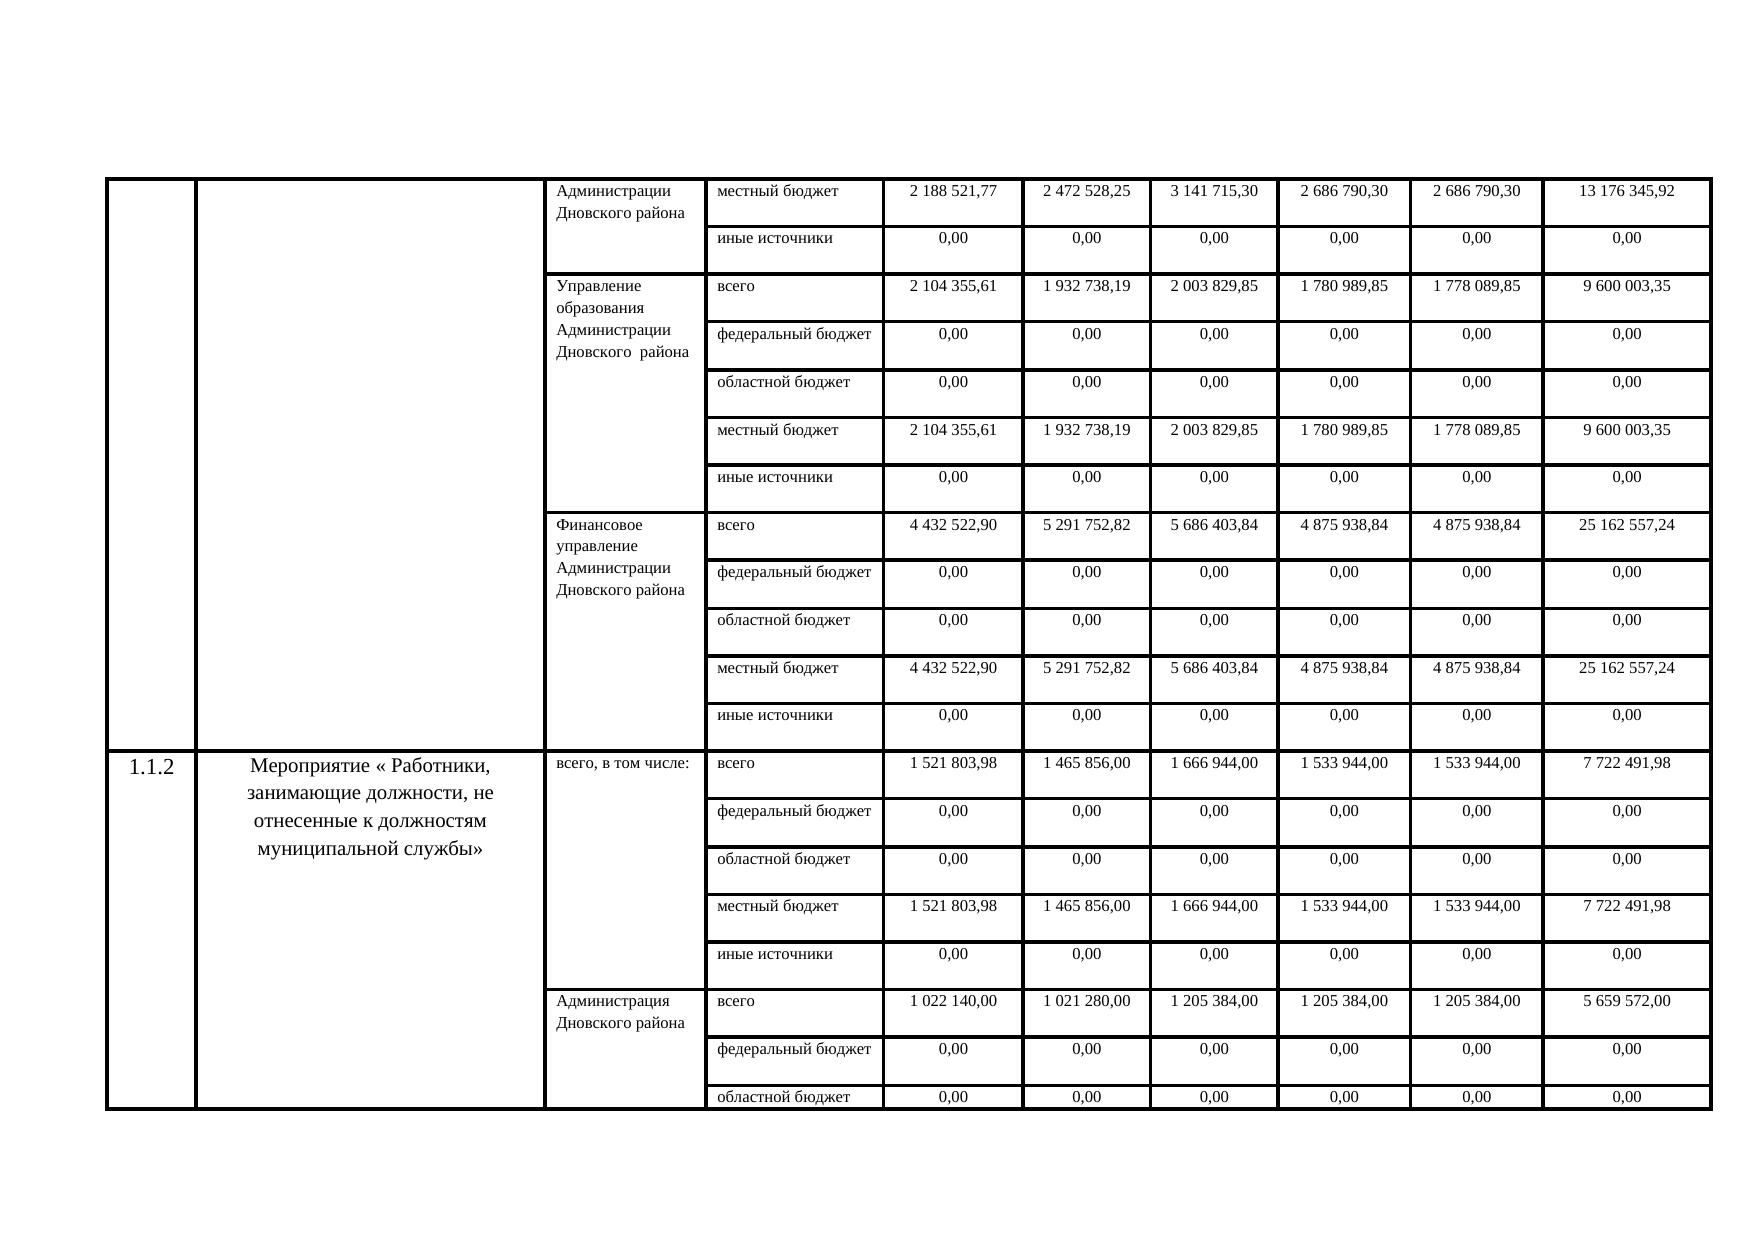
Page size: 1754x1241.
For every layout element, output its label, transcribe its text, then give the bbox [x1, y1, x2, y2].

table_cell всего, в том числе: [547, 753, 704, 987]
table_cell 1 780 989,85 [1280, 276, 1409, 320]
table_cell 9 600 003,35 [1545, 419, 1709, 463]
table_cell федеральный бюджет [708, 562, 882, 607]
table_cell 0,00 [885, 323, 1021, 368]
table_cell 4 875 938,84 [1412, 514, 1541, 558]
table_cell 2 188 521,77 [885, 181, 1021, 225]
table_cell 1 780 989,85 [1280, 419, 1409, 463]
table_cell 1 533 944,00 [1280, 753, 1409, 797]
table_cell иные источники [708, 705, 882, 749]
table_cell 1 205 384,00 [1280, 991, 1409, 1035]
table_cell 7 722 491,98 [1545, 896, 1709, 940]
table_cell 0,00 [1280, 372, 1409, 416]
table_cell 0,00 [1152, 467, 1276, 511]
table_cell 0,00 [1025, 372, 1149, 416]
table_cell 2 003 829,85 [1152, 419, 1276, 463]
table_cell 0,00 [885, 1039, 1021, 1083]
table_cell федеральный бюджет [708, 1039, 882, 1083]
table_cell 1 465 856,00 [1025, 753, 1149, 797]
table_cell местный бюджет [708, 896, 882, 940]
table_cell 0,00 [1412, 1087, 1541, 1107]
table_cell 5 659 572,00 [1545, 991, 1709, 1035]
table_cell 0,00 [885, 467, 1021, 511]
table_cell 1 205 384,00 [1412, 991, 1541, 1035]
table_cell областной бюджет [708, 372, 882, 416]
table_cell 0,00 [1280, 228, 1409, 272]
table_cell 0,00 [1545, 944, 1709, 987]
table_cell 5 291 752,82 [1025, 514, 1149, 558]
table_cell всего [708, 514, 882, 558]
table_cell 0,00 [1152, 228, 1276, 272]
table_cell 4 875 938,84 [1280, 658, 1409, 702]
table_cell областной бюджет [708, 1087, 882, 1107]
table_cell 0,00 [1025, 562, 1149, 607]
table_cell местный бюджет [708, 181, 882, 225]
table_cell 1 533 944,00 [1412, 896, 1541, 940]
table_cell 0,00 [885, 849, 1021, 892]
table_cell 0,00 [1545, 562, 1709, 607]
table_cell 1 465 856,00 [1025, 896, 1149, 940]
table_cell 0,00 [1545, 467, 1709, 511]
table_cell 0,00 [1025, 944, 1149, 987]
table_cell Управление образования Администрации Дновского района [547, 276, 704, 511]
table_cell Администрация Дновского района [547, 991, 704, 1107]
table_cell 1 533 944,00 [1280, 896, 1409, 940]
table_cell 25 162 557,24 [1545, 514, 1709, 558]
table_cell 25 162 557,24 [1545, 658, 1709, 702]
table_cell 0,00 [1025, 705, 1149, 749]
table_cell 1 521 803,98 [885, 896, 1021, 940]
table_cell 2 104 355,61 [885, 419, 1021, 463]
table_cell областной бюджет [708, 849, 882, 892]
table_cell всего [708, 276, 882, 320]
table_cell 9 600 003,35 [1545, 276, 1709, 320]
table_cell 0,00 [1412, 1039, 1541, 1083]
table_cell областной бюджет [708, 610, 882, 654]
table_cell иные источники [708, 944, 882, 987]
table_cell всего [708, 991, 882, 1035]
table_cell 0,00 [885, 228, 1021, 272]
table_cell 0,00 [1152, 705, 1276, 749]
table_cell 1 932 738,19 [1025, 419, 1149, 463]
table_cell 4 875 938,84 [1412, 658, 1541, 702]
table_cell 0,00 [1280, 562, 1409, 607]
table_cell 1 666 944,00 [1152, 753, 1276, 797]
table_cell федеральный бюджет [708, 800, 882, 845]
table_cell 1 666 944,00 [1152, 896, 1276, 940]
table_cell 0,00 [1412, 323, 1541, 368]
table_cell Финансовое управление Администрации Дновского района [547, 514, 704, 749]
table_cell 0,00 [1412, 562, 1541, 607]
table_cell 0,00 [1412, 849, 1541, 892]
table_cell 0,00 [1412, 228, 1541, 272]
table_cell 1 778 089,85 [1412, 419, 1541, 463]
table_cell 0,00 [1025, 323, 1149, 368]
table_cell 0,00 [1280, 849, 1409, 892]
table_cell 1 205 384,00 [1152, 991, 1276, 1035]
table_cell 0,00 [1545, 610, 1709, 654]
table_cell 0,00 [885, 705, 1021, 749]
table_cell 13 176 345,92 [1545, 181, 1709, 225]
table_cell 0,00 [1152, 372, 1276, 416]
table_cell 4 875 938,84 [1280, 514, 1409, 558]
table_cell 5 291 752,82 [1025, 658, 1149, 702]
table_cell 0,00 [885, 610, 1021, 654]
table_cell 0,00 [1025, 467, 1149, 511]
table_cell 0,00 [1025, 228, 1149, 272]
table_cell всего [708, 753, 882, 797]
table_cell 1 778 089,85 [1412, 276, 1541, 320]
table_cell 0,00 [1152, 849, 1276, 892]
table_cell 0,00 [1412, 944, 1541, 987]
table_cell 0,00 [1280, 323, 1409, 368]
table_cell 0,00 [885, 800, 1021, 845]
table_cell 0,00 [1545, 849, 1709, 892]
table_cell 0,00 [1152, 1039, 1276, 1083]
table_cell 0,00 [1280, 610, 1409, 654]
table_cell 4 432 522,90 [885, 658, 1021, 702]
table_cell 0,00 [1412, 467, 1541, 511]
table_cell 0,00 [1545, 323, 1709, 368]
table_cell 1 021 280,00 [1025, 991, 1149, 1035]
table_cell федеральный бюджет [708, 323, 882, 368]
table_cell 0,00 [885, 944, 1021, 987]
table_cell 1 521 803,98 [885, 753, 1021, 797]
table_cell 0,00 [1412, 800, 1541, 845]
table_cell 0,00 [1152, 562, 1276, 607]
table_cell 0,00 [1280, 705, 1409, 749]
table_cell 1.1.2 [109, 753, 194, 1107]
table_cell 5 686 403,84 [1152, 658, 1276, 702]
table_cell 0,00 [1025, 1039, 1149, 1083]
table_cell 0,00 [1152, 323, 1276, 368]
table_cell 0,00 [1545, 372, 1709, 416]
table_cell местный бюджет [708, 658, 882, 702]
table_cell 0,00 [1545, 1087, 1709, 1107]
table_cell 0,00 [885, 562, 1021, 607]
table_cell 0,00 [1152, 944, 1276, 987]
table_cell 0,00 [1152, 1087, 1276, 1107]
table_cell 2 104 355,61 [885, 276, 1021, 320]
table_cell 0,00 [1280, 1039, 1409, 1083]
table_cell местный бюджет [708, 419, 882, 463]
table_cell 0,00 [1545, 800, 1709, 845]
table_cell 2 003 829,85 [1152, 276, 1276, 320]
table_cell 0,00 [1025, 800, 1149, 845]
table_cell 0,00 [1545, 228, 1709, 272]
table_cell 0,00 [885, 1087, 1021, 1107]
table_cell 0,00 [1025, 849, 1149, 892]
table_cell 0,00 [885, 372, 1021, 416]
table_cell 0,00 [1025, 610, 1149, 654]
table_cell 1 022 140,00 [885, 991, 1021, 1035]
table_cell иные источники [708, 228, 882, 272]
table_cell 0,00 [1280, 467, 1409, 511]
table_cell 1 533 944,00 [1412, 753, 1541, 797]
table_cell 0,00 [1025, 1087, 1149, 1107]
table_cell 5 686 403,84 [1152, 514, 1276, 558]
table_cell 2 686 790,30 [1280, 181, 1409, 225]
table_cell 0,00 [1412, 705, 1541, 749]
table_cell Мероприятие « Работники, занимающие должности, не отнесенные к должностям муниципальной службы» [198, 753, 543, 1107]
table_cell 0,00 [1280, 800, 1409, 845]
table_cell 2 686 790,30 [1412, 181, 1541, 225]
table_cell 0,00 [1152, 610, 1276, 654]
table_cell 2 472 528,25 [1025, 181, 1149, 225]
table_cell иные источники [708, 467, 882, 511]
table_cell 0,00 [1412, 372, 1541, 416]
table_cell 0,00 [1280, 944, 1409, 987]
table_cell 0,00 [1545, 705, 1709, 749]
table_cell 0,00 [1152, 800, 1276, 845]
table_cell 0,00 [1412, 610, 1541, 654]
table_cell 7 722 491,98 [1545, 753, 1709, 797]
table_cell 0,00 [1545, 1039, 1709, 1083]
table_cell 3 141 715,30 [1152, 181, 1276, 225]
table_cell 4 432 522,90 [885, 514, 1021, 558]
table_cell 0,00 [1280, 1087, 1409, 1107]
table_cell 1 932 738,19 [1025, 276, 1149, 320]
